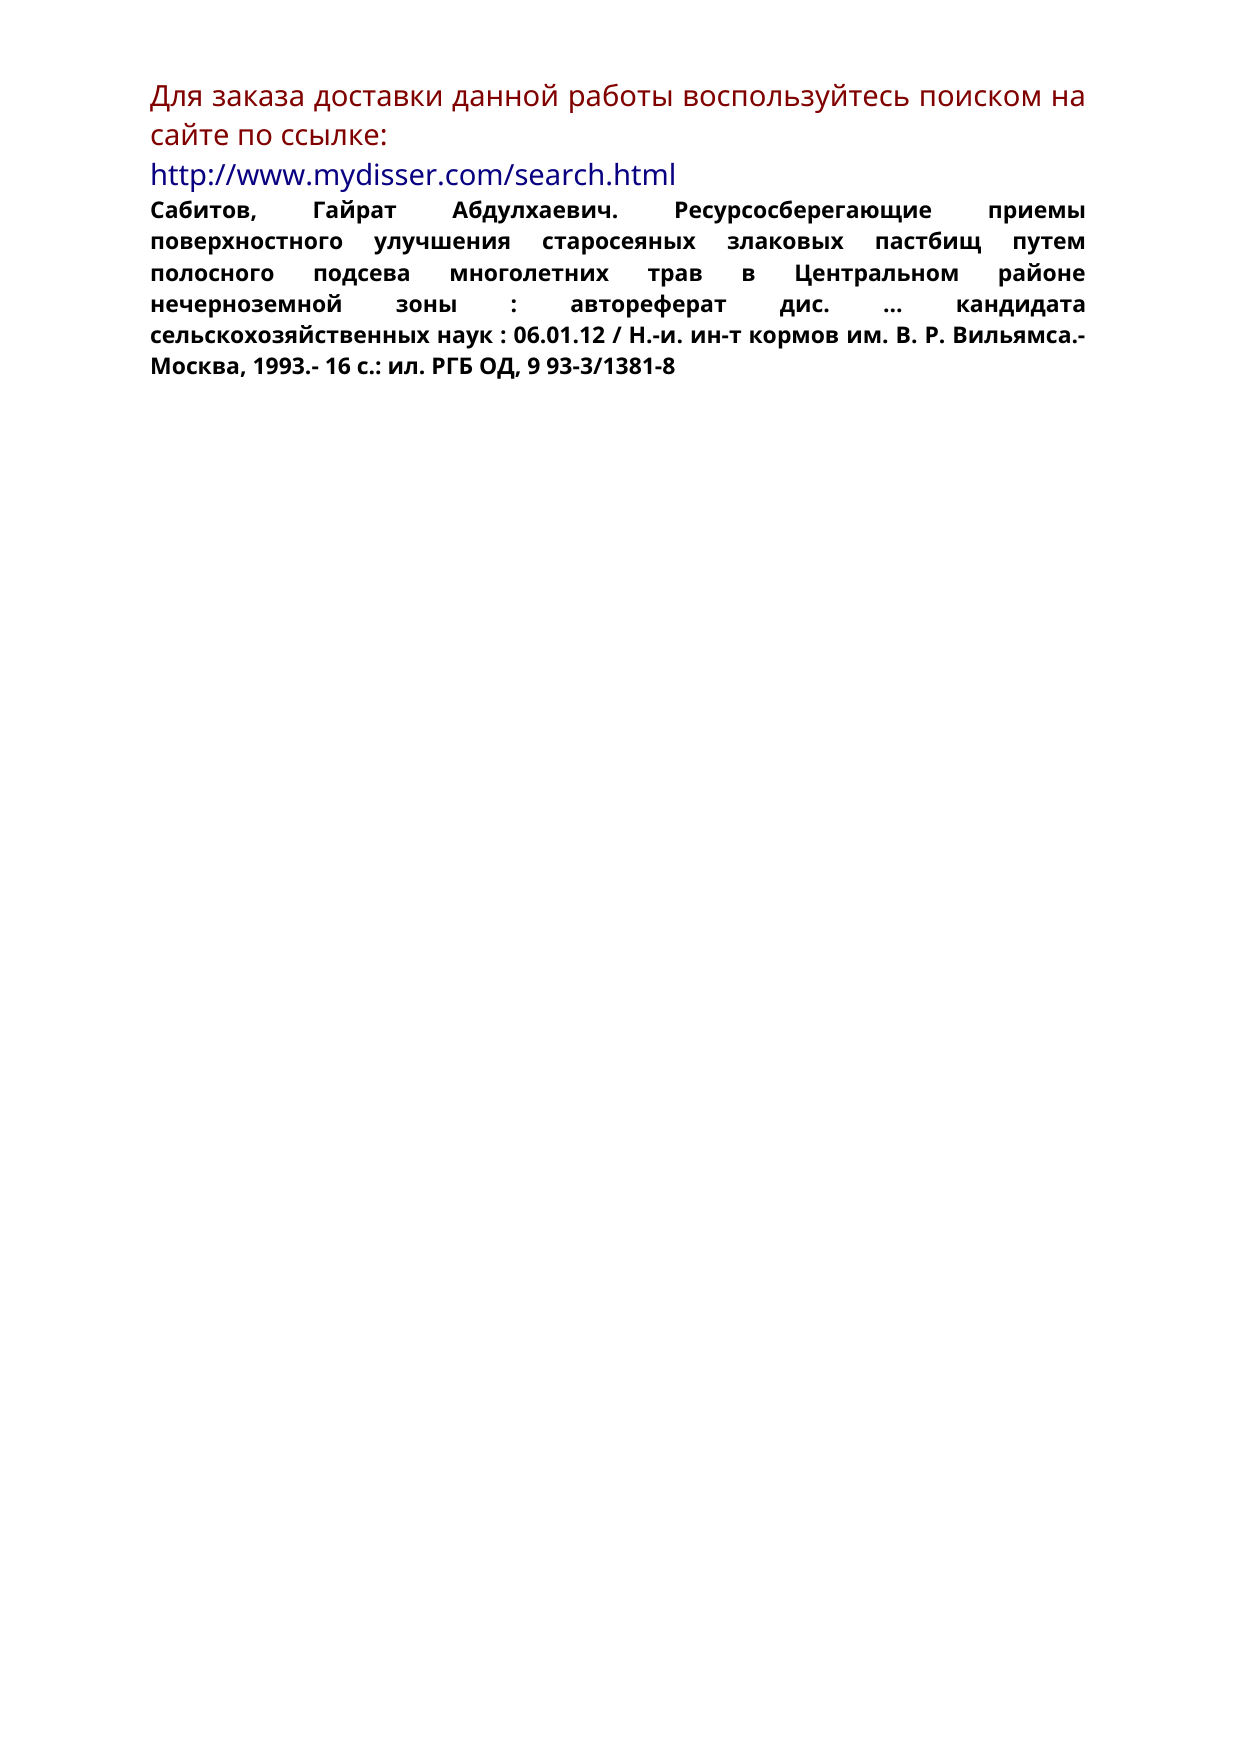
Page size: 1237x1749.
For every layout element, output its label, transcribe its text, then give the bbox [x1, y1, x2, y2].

text Сабитов, Гайрат Абдулхаевич. Ресурсосберегающие приемы поверхностного улучшения старосеяных злаковых пастбищ путем полосного подсева многолетних трав в Центральном районе нечерноземной зоны : автореферат дис. ... кандидата сельскохозяйственных наук : 06.01.12 / Н.-и. ин-т кормов им. В. Р. Вильямса.- Москва, 1993.- 16 с.: ил. РГБ ОД, 9 93-3/1381-8 [150, 194, 1086, 382]
